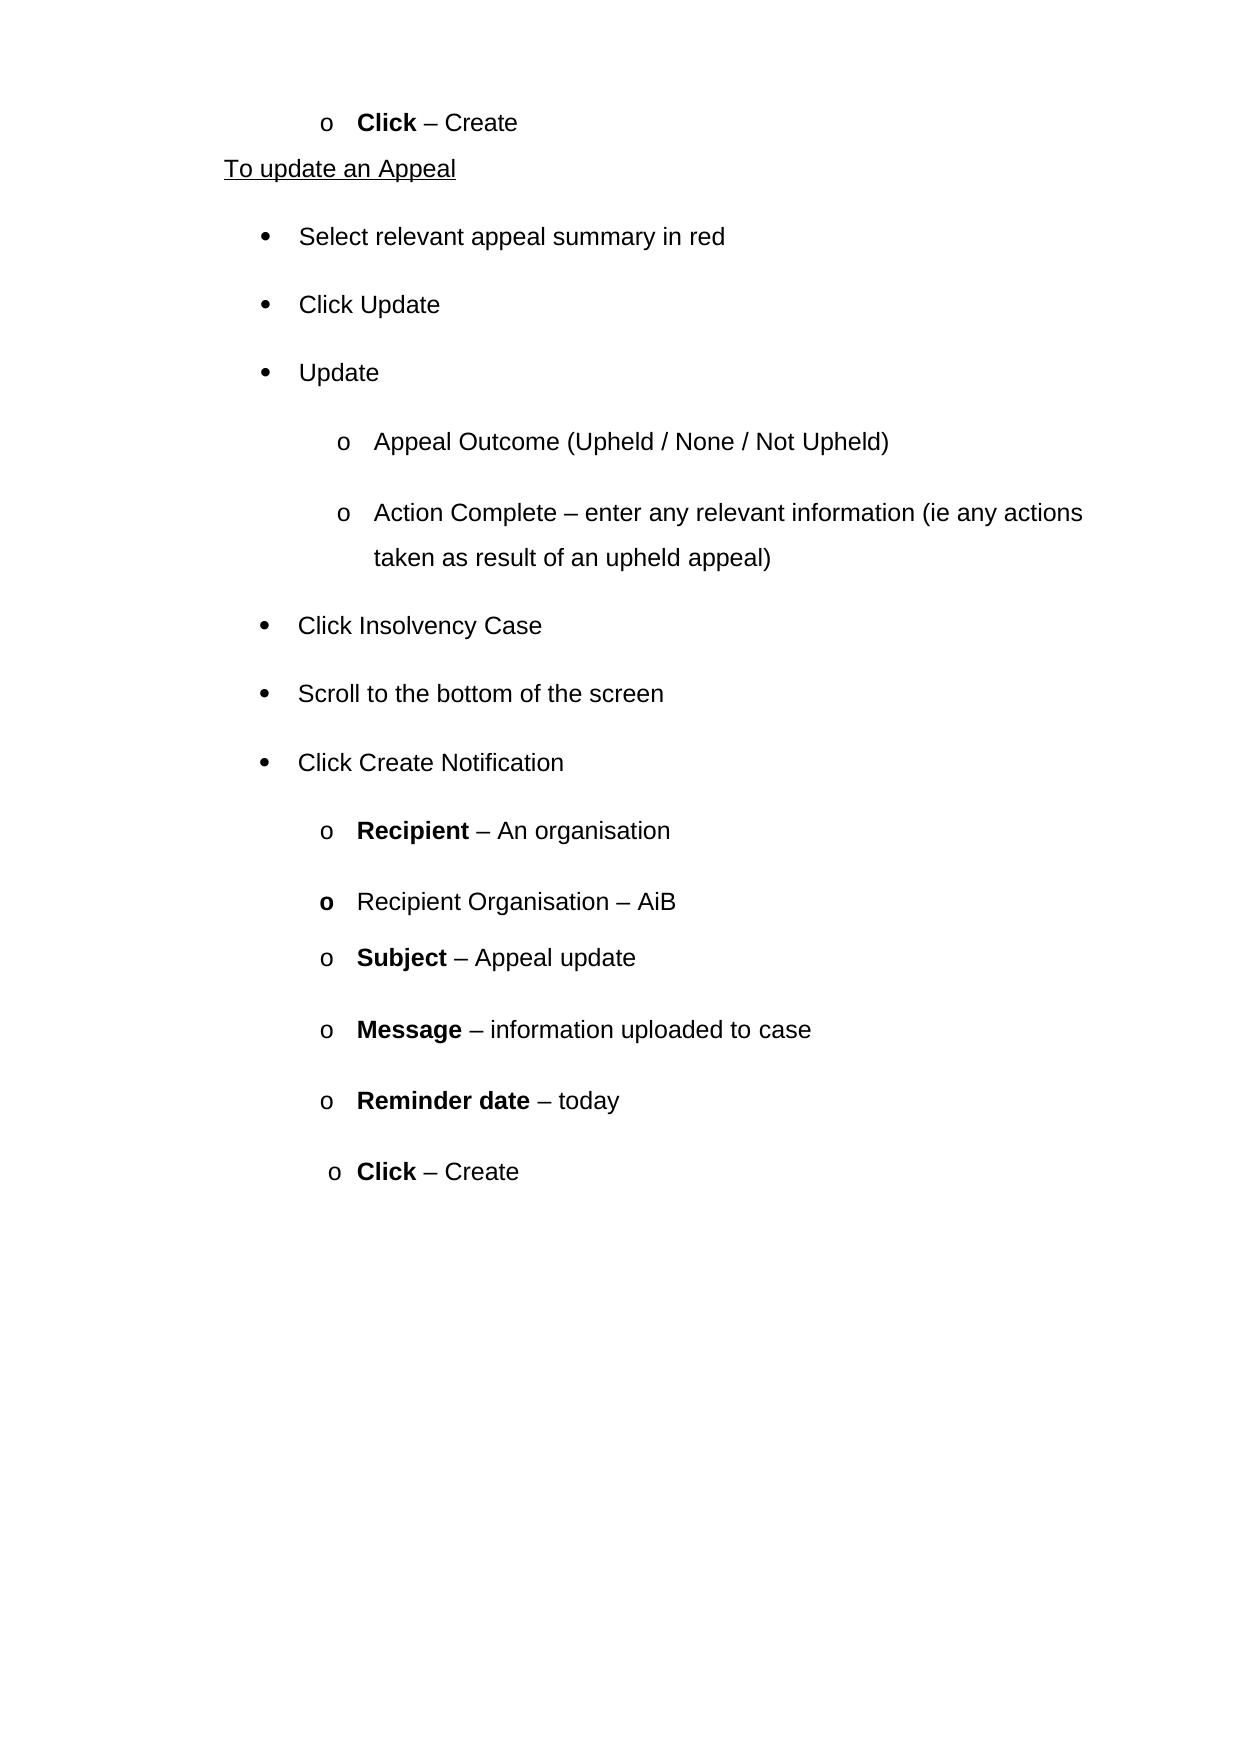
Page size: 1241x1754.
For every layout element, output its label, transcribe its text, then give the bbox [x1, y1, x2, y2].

list Click – Create [327, 1157, 1136, 1188]
list Appeal Outcome (Upheld / None / Not Upheld) [336, 426, 1136, 457]
list Click Create Notification [260, 748, 1136, 777]
list Recipient – An organisation [319, 816, 1136, 847]
list Action Complete – enter any relevant information (ie any actions taken as result of an upheld appeal) [336, 498, 1084, 572]
list Click Update [261, 290, 1136, 319]
list Select relevant appeal summary in red [261, 222, 1136, 251]
list Recipient Organisation – AiB [319, 887, 1136, 918]
list Subject – Appeal update [319, 943, 1136, 974]
list Message – information uploaded to case [319, 1014, 1136, 1046]
list Scroll to the bottom of the screen [260, 679, 1136, 708]
list Click Insolvency Case [260, 611, 1136, 640]
list Update [261, 358, 1136, 387]
list Reminder date – today [319, 1086, 1136, 1117]
list Click – Create To update an Appeal [224, 108, 519, 182]
